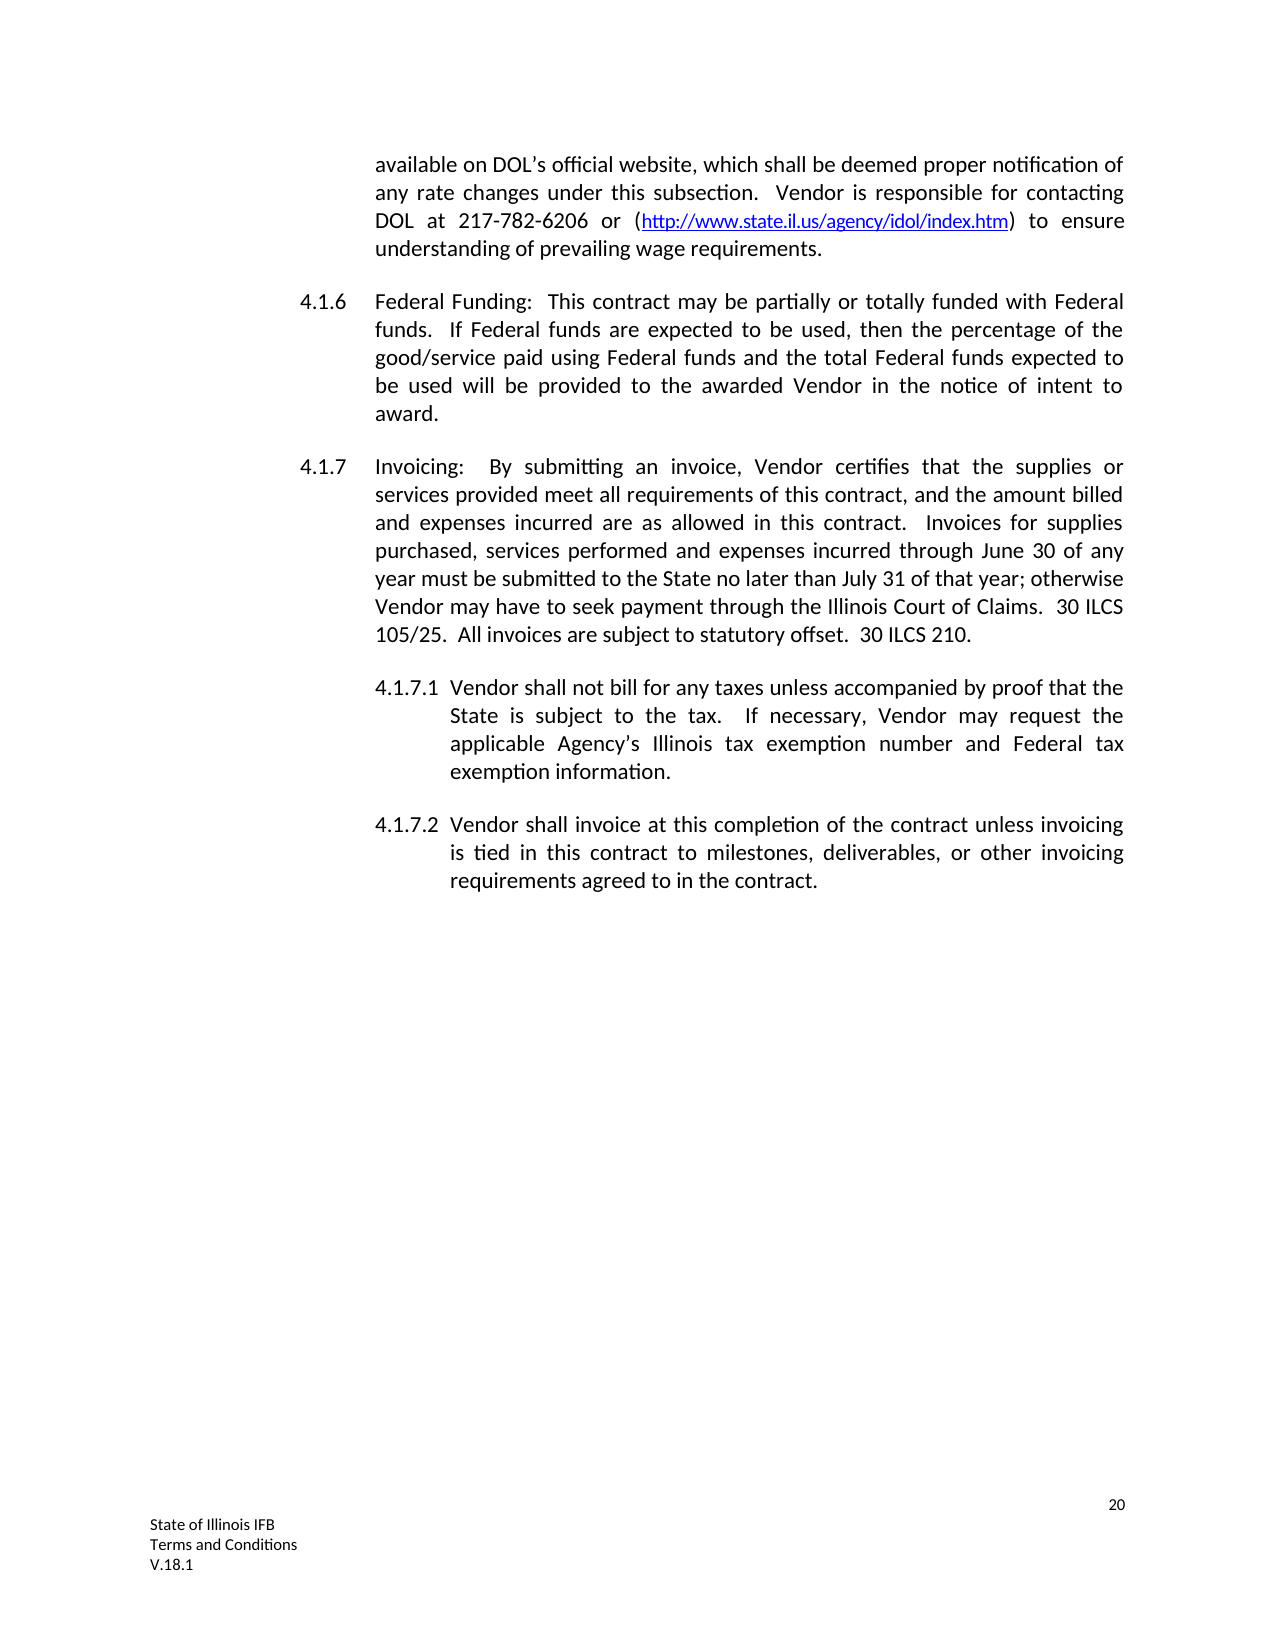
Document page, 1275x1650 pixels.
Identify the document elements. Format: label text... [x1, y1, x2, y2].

list Invoicing: By submitting an invoice, Vendor certifies that the supplies or services provided meet all requirements of this contract, and the amount billed and expenses incurred are as allowed in this contract. Invoices for supplies purchased, services performed and expenses incurred through June 30 of any year must be submitted to the State no later than July 31 of that year; otherwise Vendor may have to seek payment through the Illinois Court of Claims. 30 ILCS 105/25. All invoices are subject to statutory offset. 30 ILCS 210. [300, 452, 1125, 648]
list Vendor shall not bill for any taxes unless accompanied by proof that the State is subject to the tax. If necessary, Vendor may request the applicable Agency’s Illinois tax exemption number and Federal tax exemption information. [375, 673, 1125, 785]
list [300, 150, 1125, 262]
list Federal Funding: This contract may be partially or totally funded with Federal funds. If Federal funds are expected to be used, then the percentage of the good/service paid using Federal funds and the total Federal funds expected to be used will be provided to the awarded Vendor in the notice of intent to award. [300, 287, 1125, 427]
list Vendor shall invoice at this completion of the contract unless invoicing is tied in this contract to milestones, deliverables, or other invoicing requirements agreed to in the contract. [375, 810, 1125, 894]
